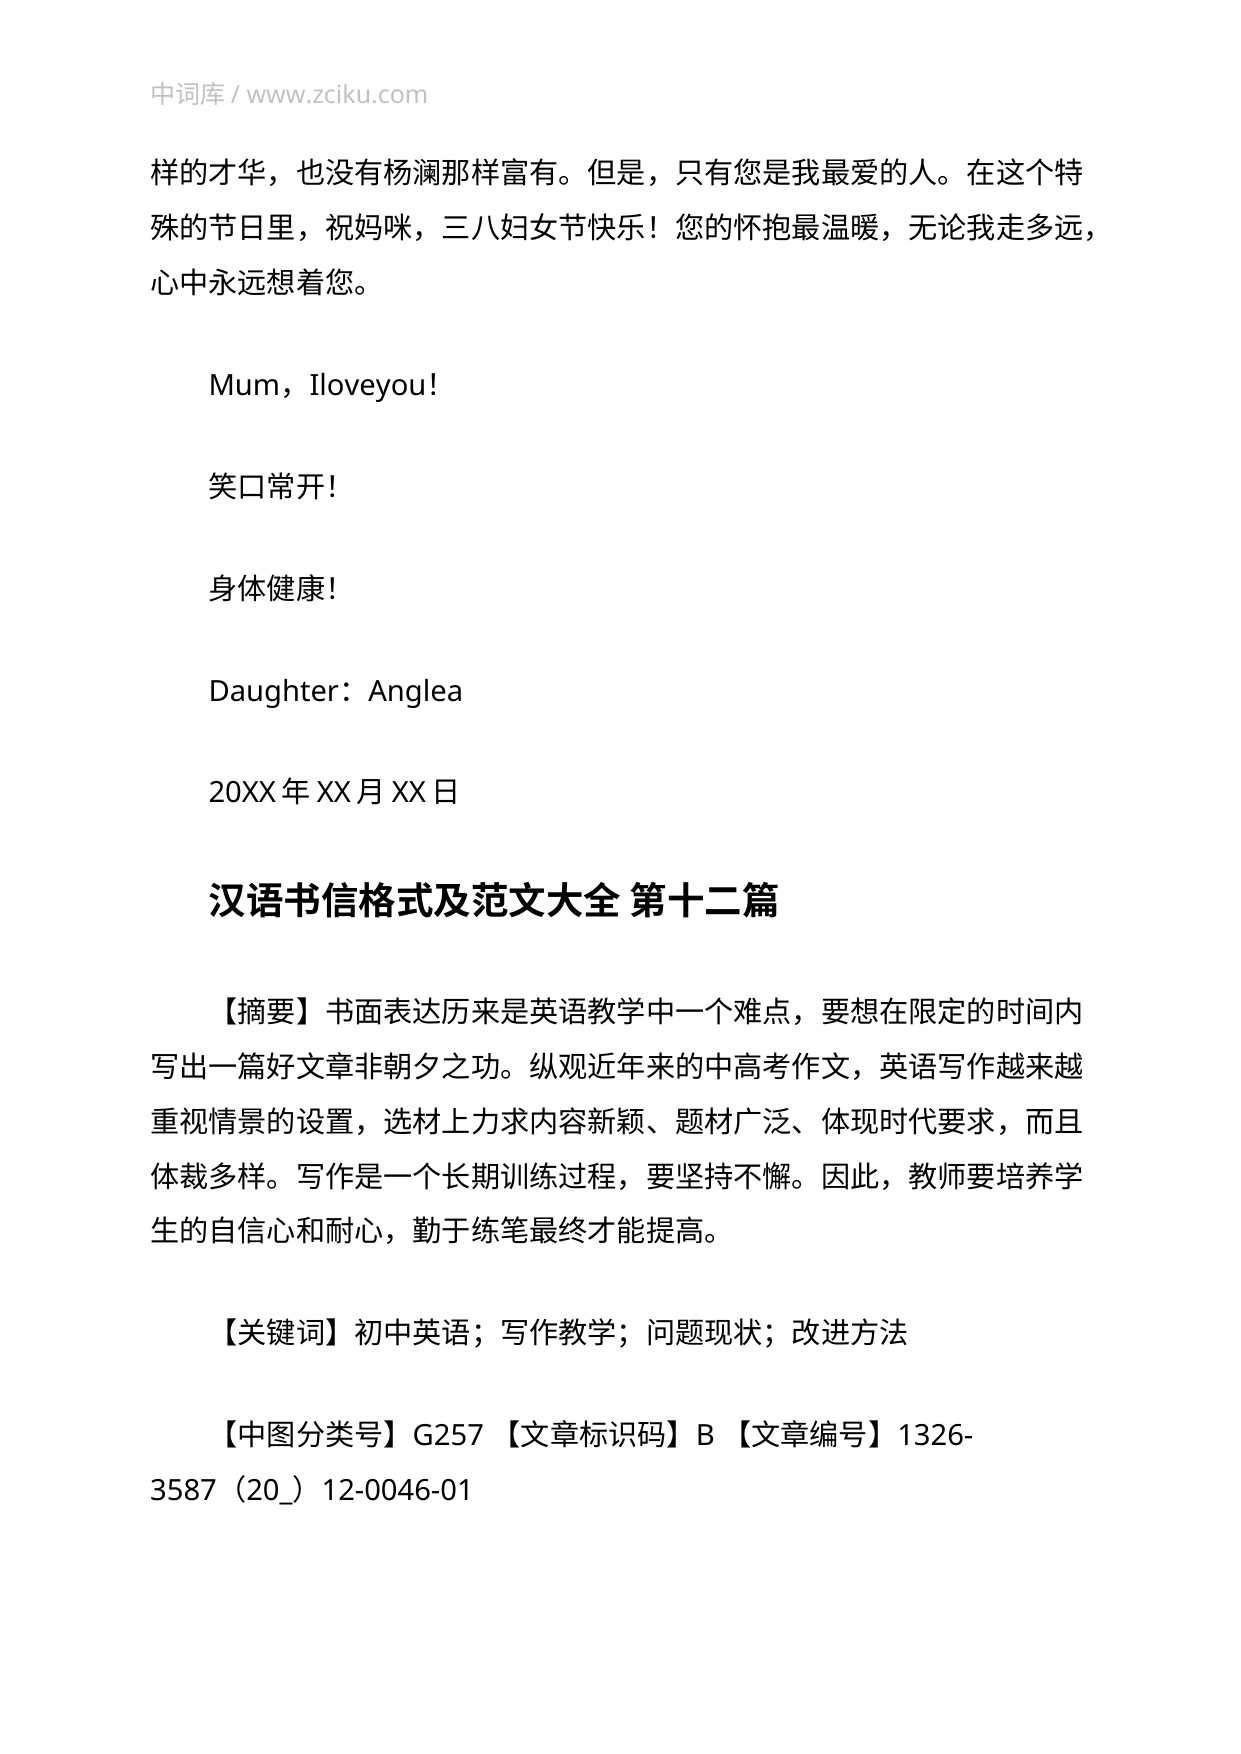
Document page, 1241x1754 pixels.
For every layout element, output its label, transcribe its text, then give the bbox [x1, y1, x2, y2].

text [150, 150, 1090, 302]
text 笑口常开！ [150, 463, 1090, 506]
text 【关键词】初中英语；写作教学；问题现状；改进方法 [150, 1310, 1090, 1352]
text 汉语书信格式及范文大全 第十二篇 [150, 871, 1090, 925]
text 20XX年XX月XX日 [150, 769, 1090, 811]
text 【中图分类号】G257 【文章标识码】B 【文章编号】1326-3587（20_）12-0046-01 [150, 1412, 1090, 1509]
text 身体健康！ [150, 565, 1090, 608]
text 【摘要】书面表达历来是英语教学中一个难点，要想在限定的时间内写出一篇好文章非朝夕之功。纵观近年来的中高考作文，英语写作越来越重视情景的设置，选材上力求内容新颖、题材广泛、体现时代要求，而且体裁多样。写作是一个长期训练过程，要坚持不懈。因此，教师要培养学生的自信心和耐心，勤于练笔最终才能提高。 [150, 988, 1090, 1250]
text Daughter：Anglea [150, 667, 1090, 709]
text Mum，Iloveyou！ [150, 362, 1090, 404]
